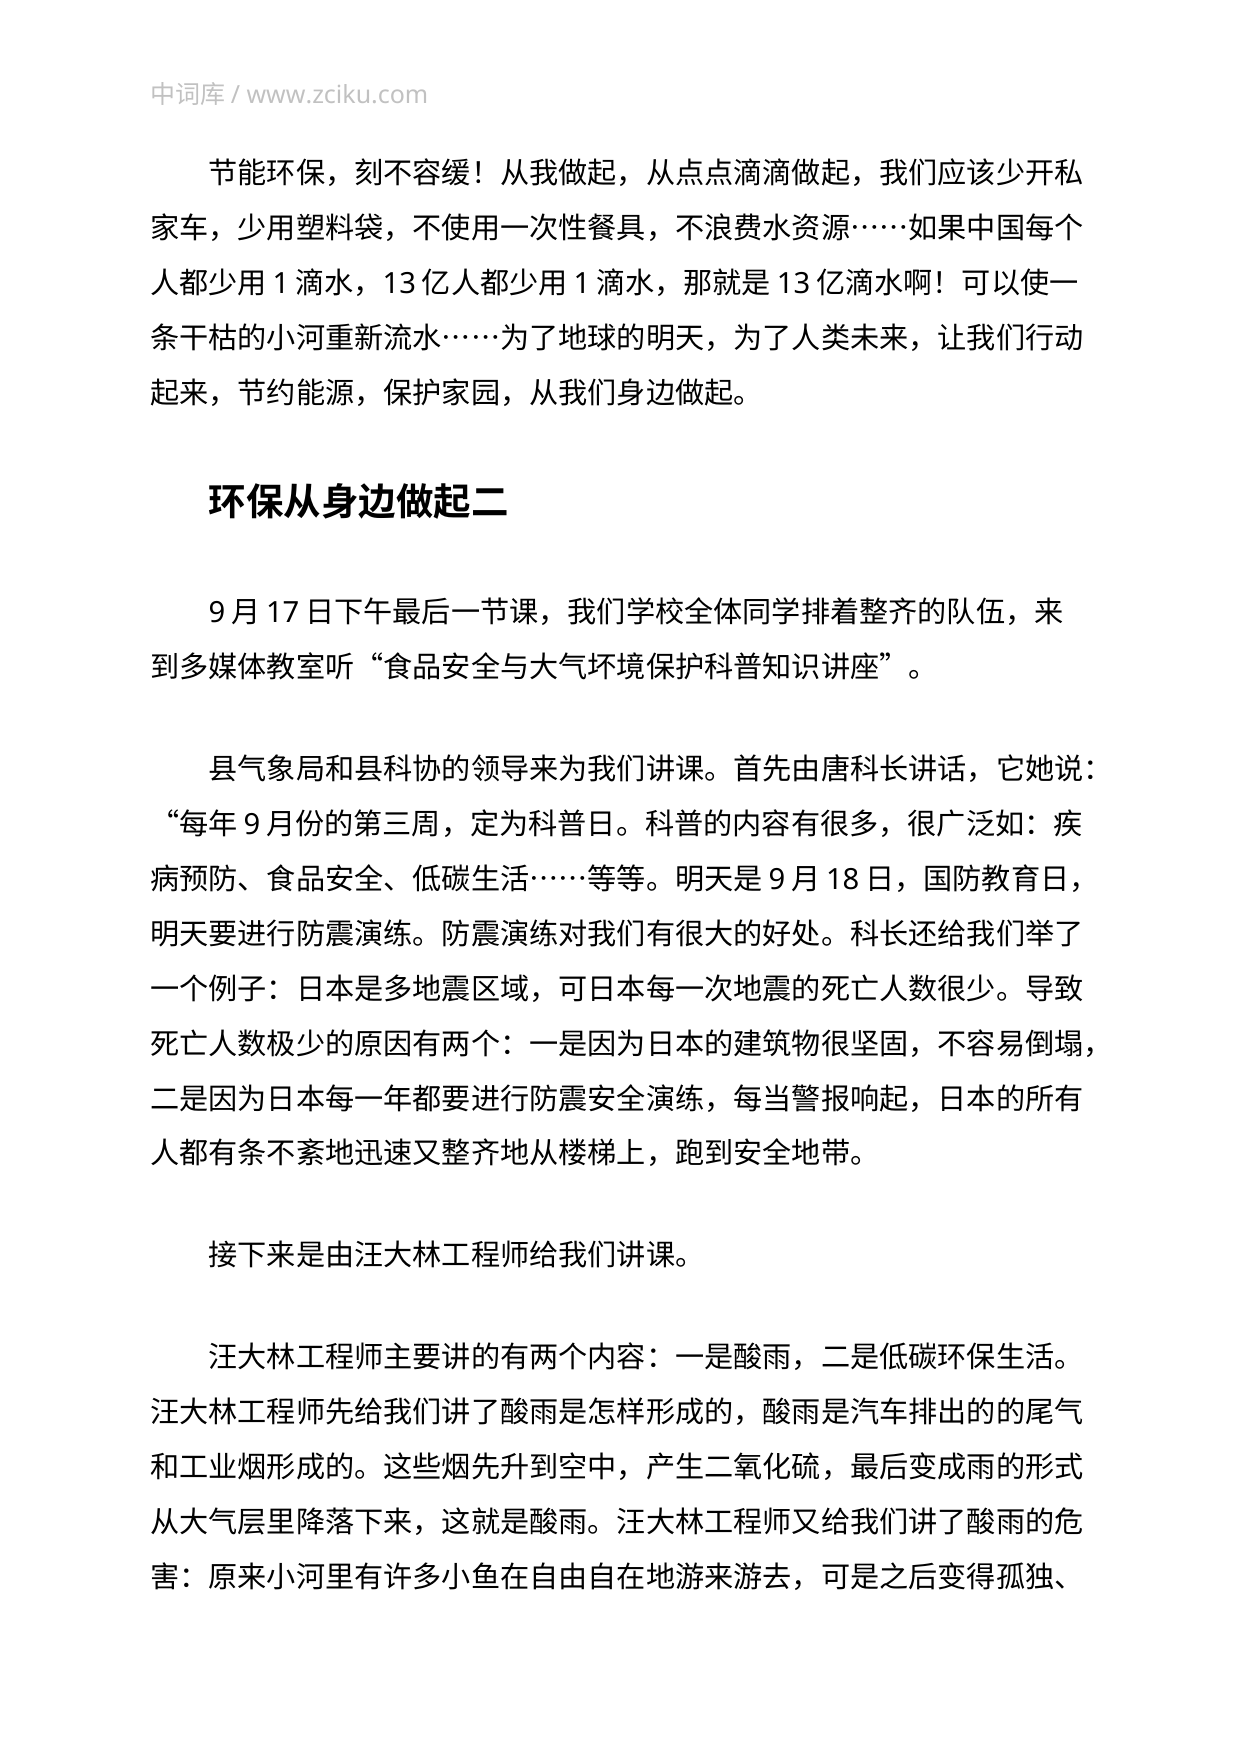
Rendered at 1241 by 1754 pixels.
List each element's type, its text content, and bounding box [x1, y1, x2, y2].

text 节能环保，刻不容缓！从我做起，从点点滴滴做起，我们应该少开私家车，少用塑料袋，不使用一次性餐具，不浪费水资源……如果中国每个人都少用1滴水，13亿人都少用1滴水，那就是13亿滴水啊！可以使一条干枯的小河重新流水……为了地球的明天，为了人类未来，让我们行动起来，节约能源，保护家园，从我们身边做起。 [150, 150, 1090, 412]
text 接下来是由汪大林工程师给我们讲课。 [150, 1232, 1090, 1274]
text 县气象局和县科协的领导来为我们讲课。首先由唐科长讲话，它她说：“每年9月份的第三周，定为科普日。科普的内容有很多，很广泛如：疾病预防、食品安全、低碳生活……等等。明天是9月18日，国防教育日，明天要进行防震演练。防震演练对我们有很大的好处。科长还给我们举了一个例子：日本是多地震区域，可日本每一次地震的死亡人数很少。导致死亡人数极少的原因有两个：一是因为日本的建筑物很坚固，不容易倒塌，二是因为日本每一年都要进行防震安全演练，每当警报响起，日本的所有人都有条不紊地迅速又整齐地从楼梯上，跑到安全地带。 [150, 746, 1090, 1172]
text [150, 1334, 1090, 1596]
text 环保从身边做起二 [150, 471, 1090, 526]
text 9月17日下午最后一节课，我们学校全体同学排着整齐的队伍，来到多媒体教室听“食品安全与大气坏境保护科普知识讲座”。 [150, 589, 1090, 686]
